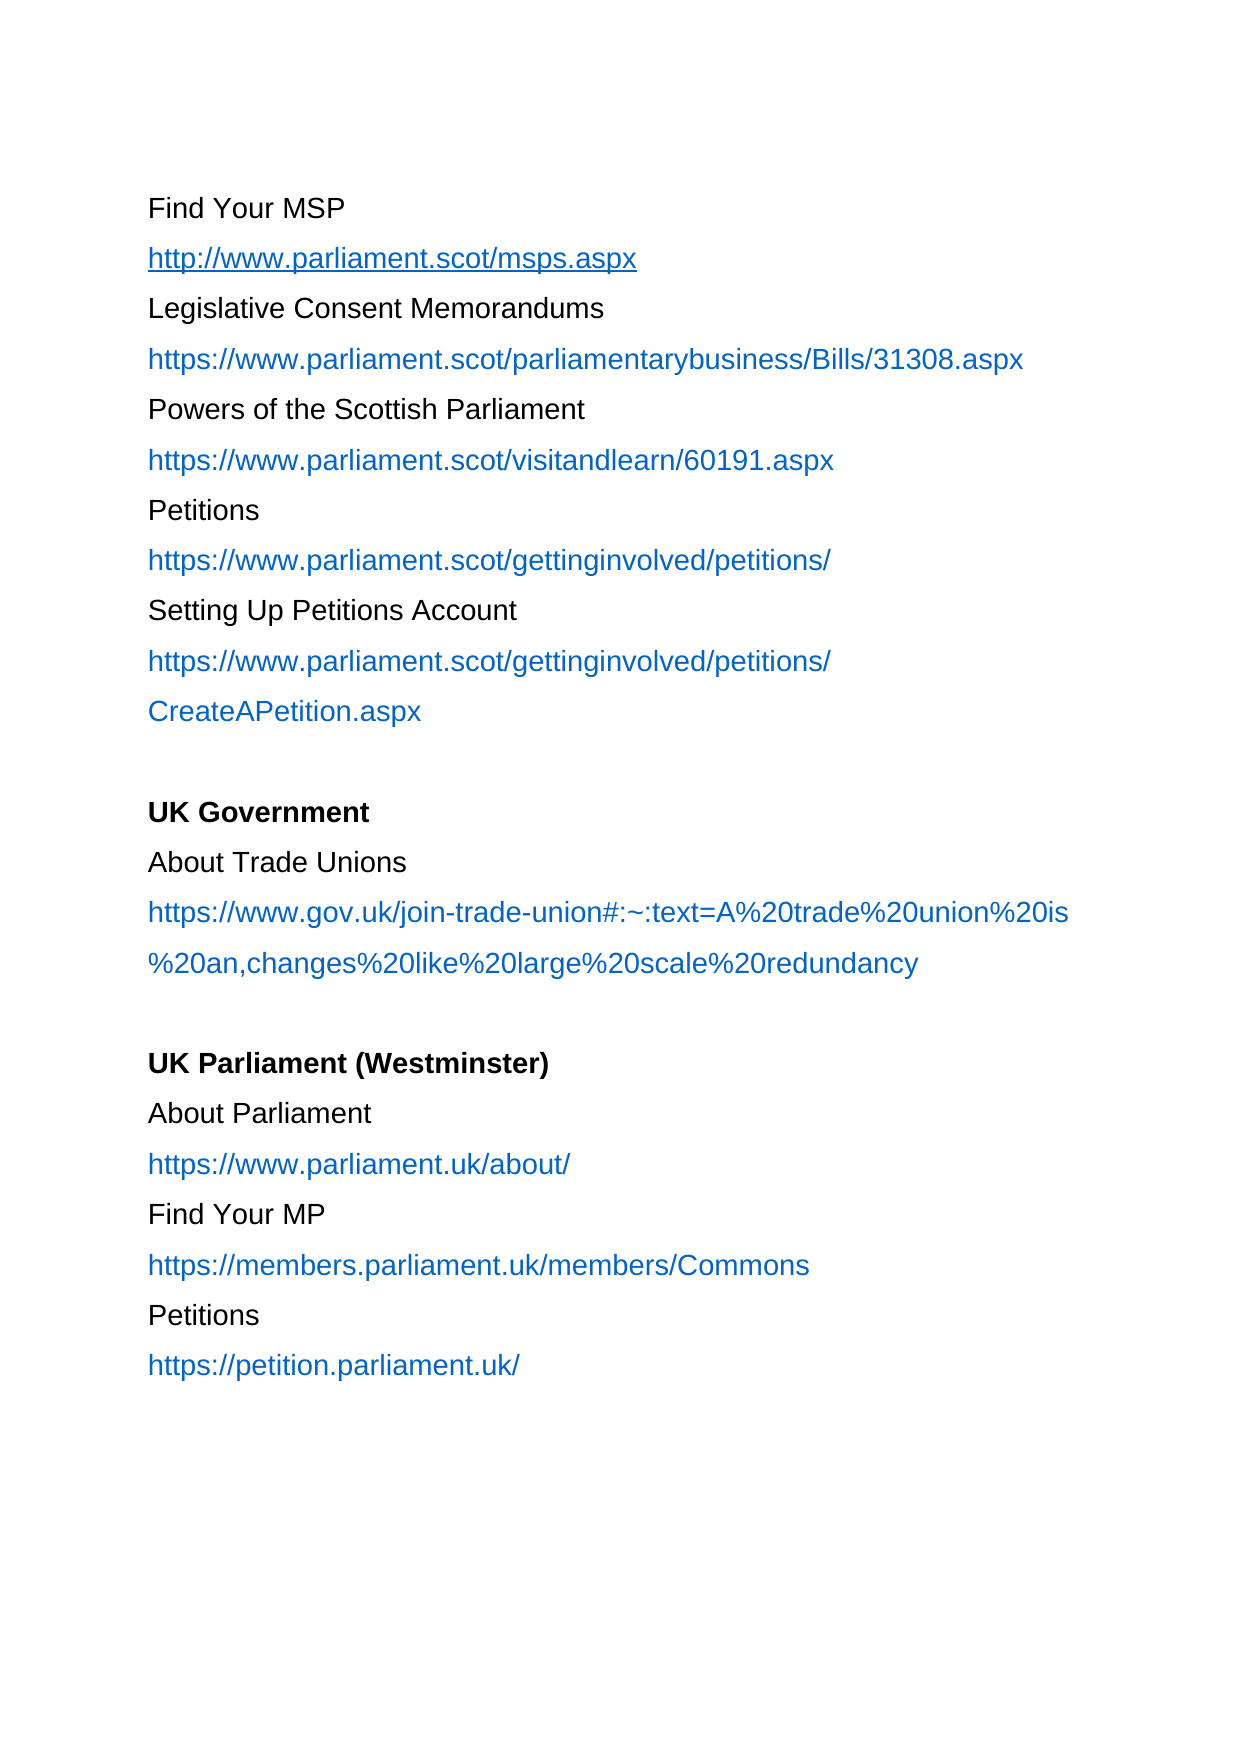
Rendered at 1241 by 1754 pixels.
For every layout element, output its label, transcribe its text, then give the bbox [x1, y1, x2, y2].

text Find Your MP [148, 1197, 1092, 1231]
text https://www.gov.uk/join-trade-union#:~:text=A%20trade%20union%20is%20an,changes%20like%20large%20scale%20redundancy [148, 895, 1092, 979]
text About Parliament [148, 1097, 1092, 1130]
text https://members.parliament.uk/members/Commons [148, 1247, 1092, 1281]
text https://www.parliament.scot/gettinginvolved/petitions/ [148, 543, 1092, 577]
text Find Your MSP [148, 191, 1092, 224]
text https://www.parliament.uk/about/ [148, 1147, 1092, 1180]
text https://www.parliament.scot/parliamentarybusiness/Bills/31308.aspx [148, 342, 1092, 375]
text Petitions [148, 493, 1092, 526]
text Petitions [148, 1298, 1092, 1331]
text Setting Up Petitions Account [148, 593, 1092, 627]
text https://petition.parliament.uk/ [148, 1348, 1092, 1382]
text UK Parliament (Westminster) [148, 1046, 1092, 1080]
text http://www.parliament.scot/msps.aspx [148, 241, 1092, 275]
text Powers of the Scottish Parliament [148, 392, 1092, 426]
text About Trade Unions [148, 845, 1092, 878]
text UK Government [148, 795, 1092, 828]
text https://www.parliament.scot/gettinginvolved/petitions/CreateAPetition.aspx [148, 644, 1092, 728]
text https://www.parliament.scot/visitandlearn/60191.aspx [148, 442, 1092, 476]
text Legislative Consent Memorandums [148, 292, 1092, 325]
